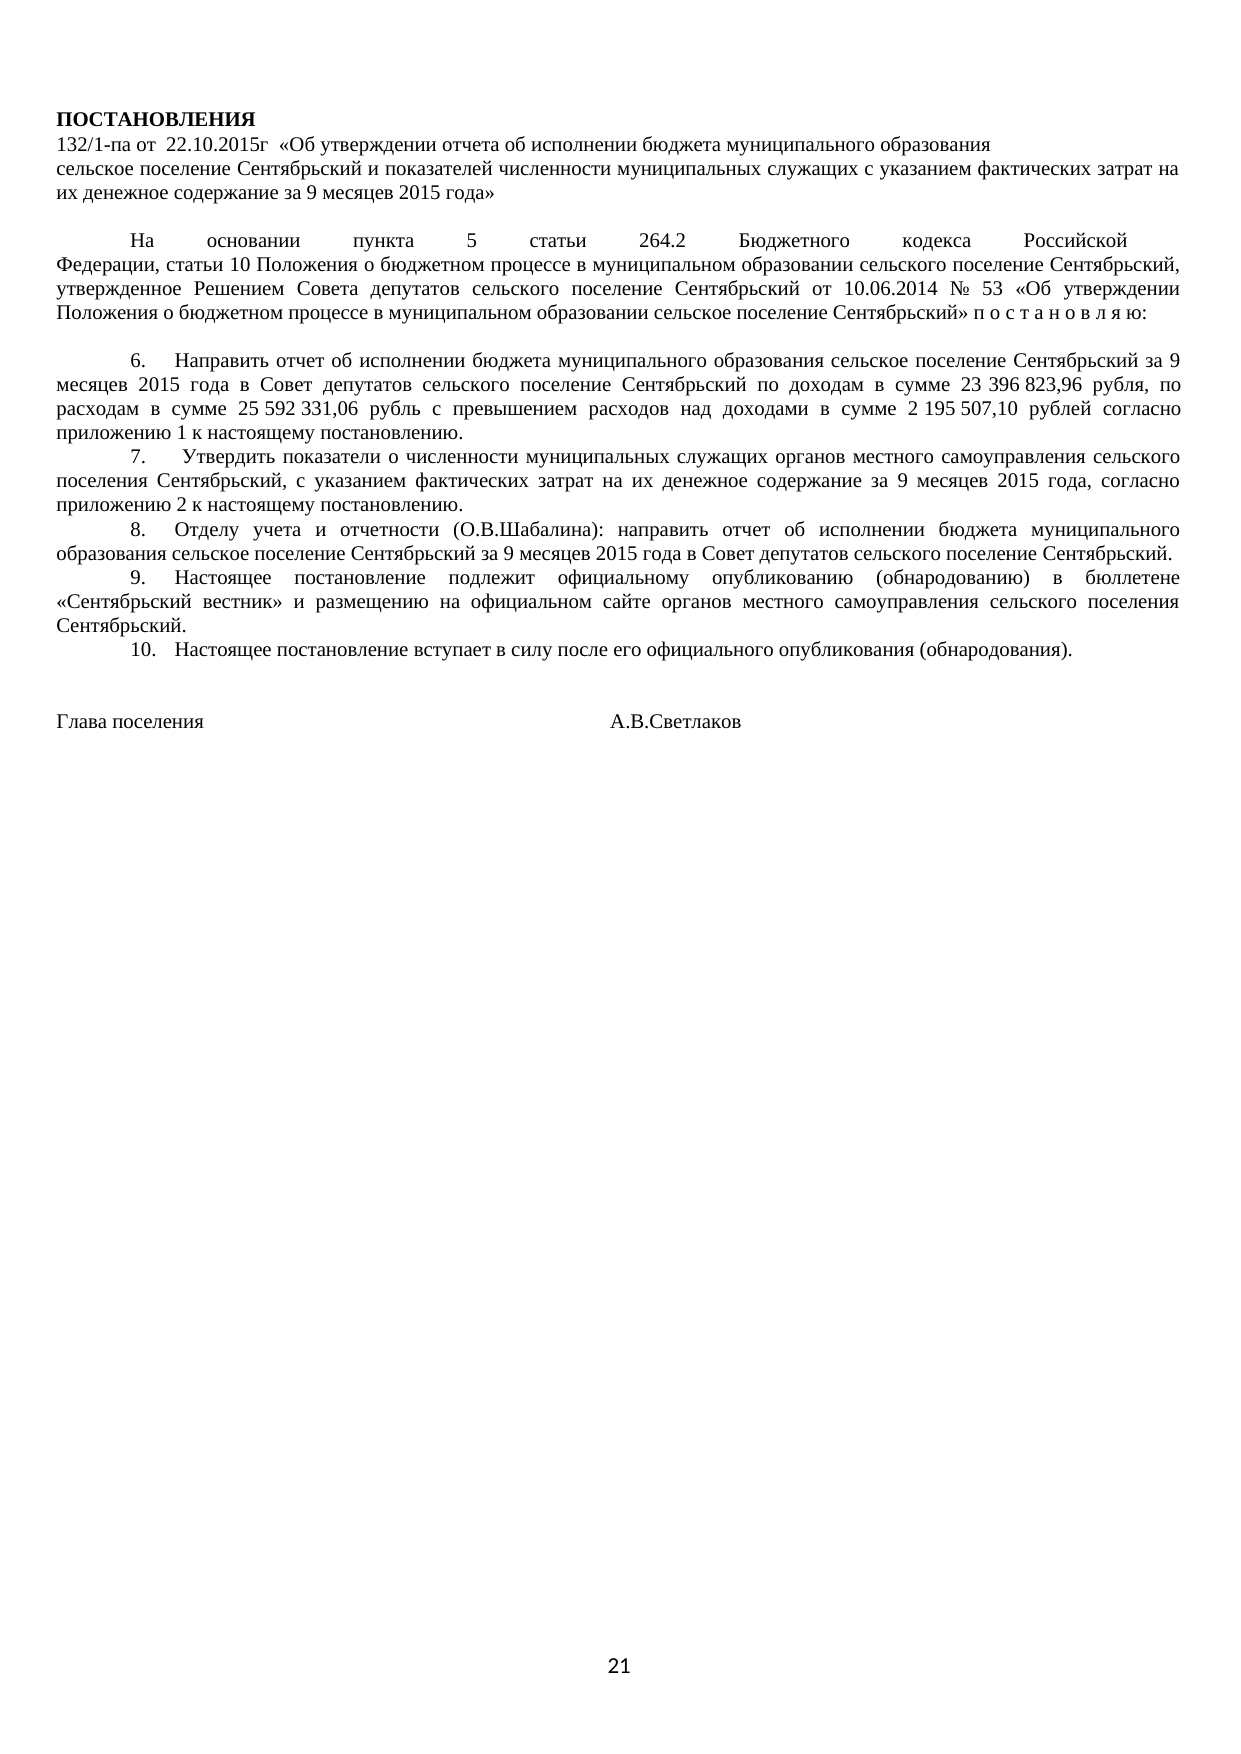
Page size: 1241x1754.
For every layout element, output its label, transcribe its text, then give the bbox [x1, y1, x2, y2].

text На основании пункта 5 статьи 264.2 Бюджетного кодекса Российской Федерации, статьи 10 Положения о бюджетном процессе в муниципальном образовании сельского поселение Сентябрьский, утвержденное Решением Совета депутатов сельского поселение Сентябрьский от 10.06.2014 № 53 «Об утверждении Положения о бюджетном процессе в муниципальном образовании сельское поселение Сентябрьский» п о с т а н о в л я ю: [56, 228, 1181, 324]
text Глава поселения А.В.Светлаков [56, 709, 1181, 733]
text ПОСТАНОВЛЕНИЯ [56, 107, 1181, 131]
text сельское поселение Сентябрьский и показателей численности муниципальных служащих с указанием фактических затрат на их денежное содержание за 9 месяцев 2015 года» [56, 156, 1181, 204]
list Направить отчет об исполнении бюджета муниципального образования сельское поселение Сентябрьский за 9 месяцев 2015 года в Совет депутатов сельского поселение Сентябрьский по доходам в сумме 23 396 823,96 рубля, по расходам в сумме 25 592 331,06 рубль с превышением расходов над доходами в сумме 2 195 507,10 рублей согласно приложению 1 к настоящему постановлению. [56, 348, 1181, 444]
list Настоящее постановление подлежит официальному опубликованию (обнародованию) в бюллетене «Сентябрьский вестник» и размещению на официальном сайте органов местного самоуправления сельского поселения Сентябрьский. [56, 564, 1181, 637]
list Утвердить показатели о численности муниципальных служащих органов местного самоуправления сельского поселения Сентябрьский, с указанием фактических затрат на их денежное содержание за 9 месяцев 2015 года, согласно приложению 2 к настоящему постановлению. [56, 444, 1181, 516]
list Отделу учета и отчетности (О.В.Шабалина): направить отчет об исполнении бюджета муниципального образования сельское поселение Сентябрьский за 9 месяцев 2015 года в Совет депутатов сельского поселение Сентябрьский. [56, 516, 1181, 564]
list Настоящее постановление вступает в силу после его официального опубликования (обнародования). [56, 637, 1181, 661]
text 132/1-па от 22.10.2015г «Об утверждении отчета об исполнении бюджета муниципального образования [56, 131, 1181, 156]
